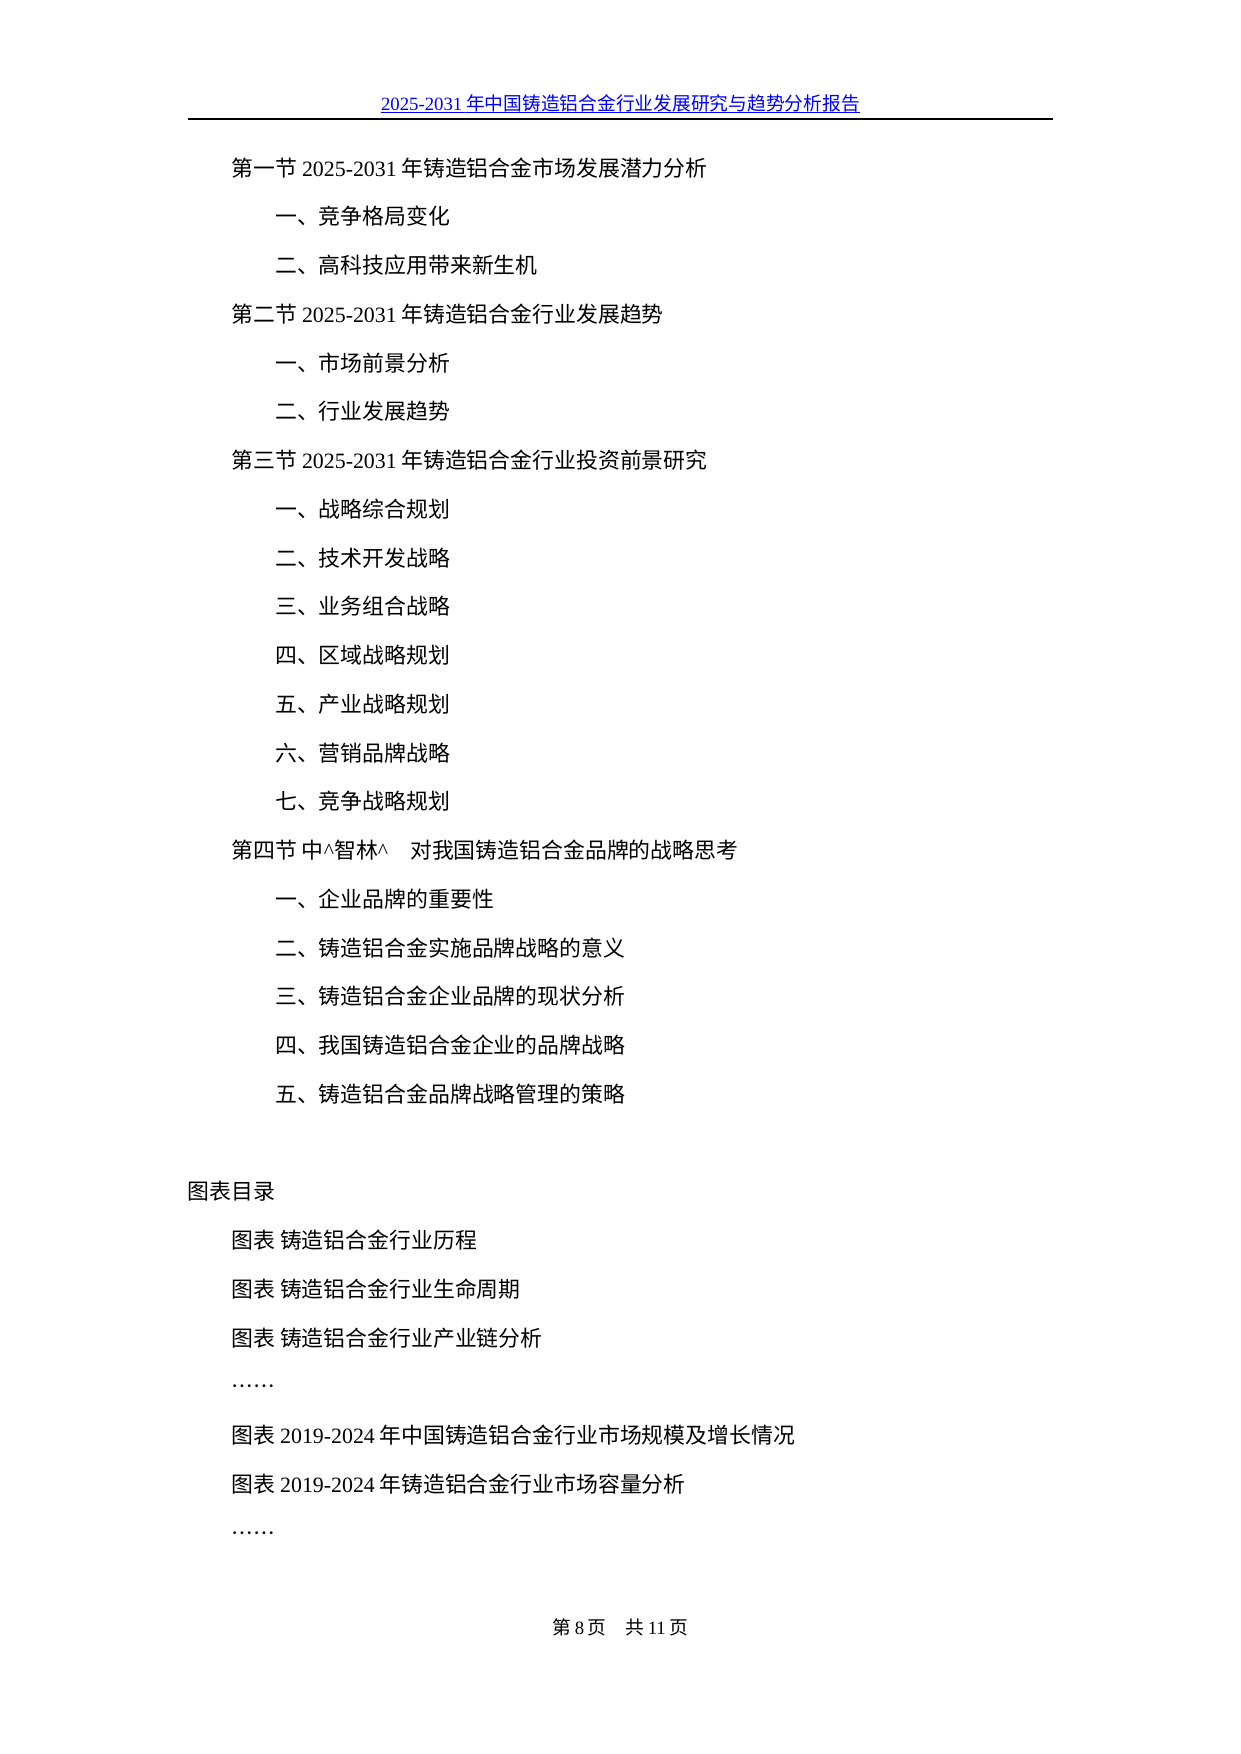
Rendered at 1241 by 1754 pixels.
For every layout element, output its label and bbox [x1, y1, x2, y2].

text [187, 150, 1053, 1548]
